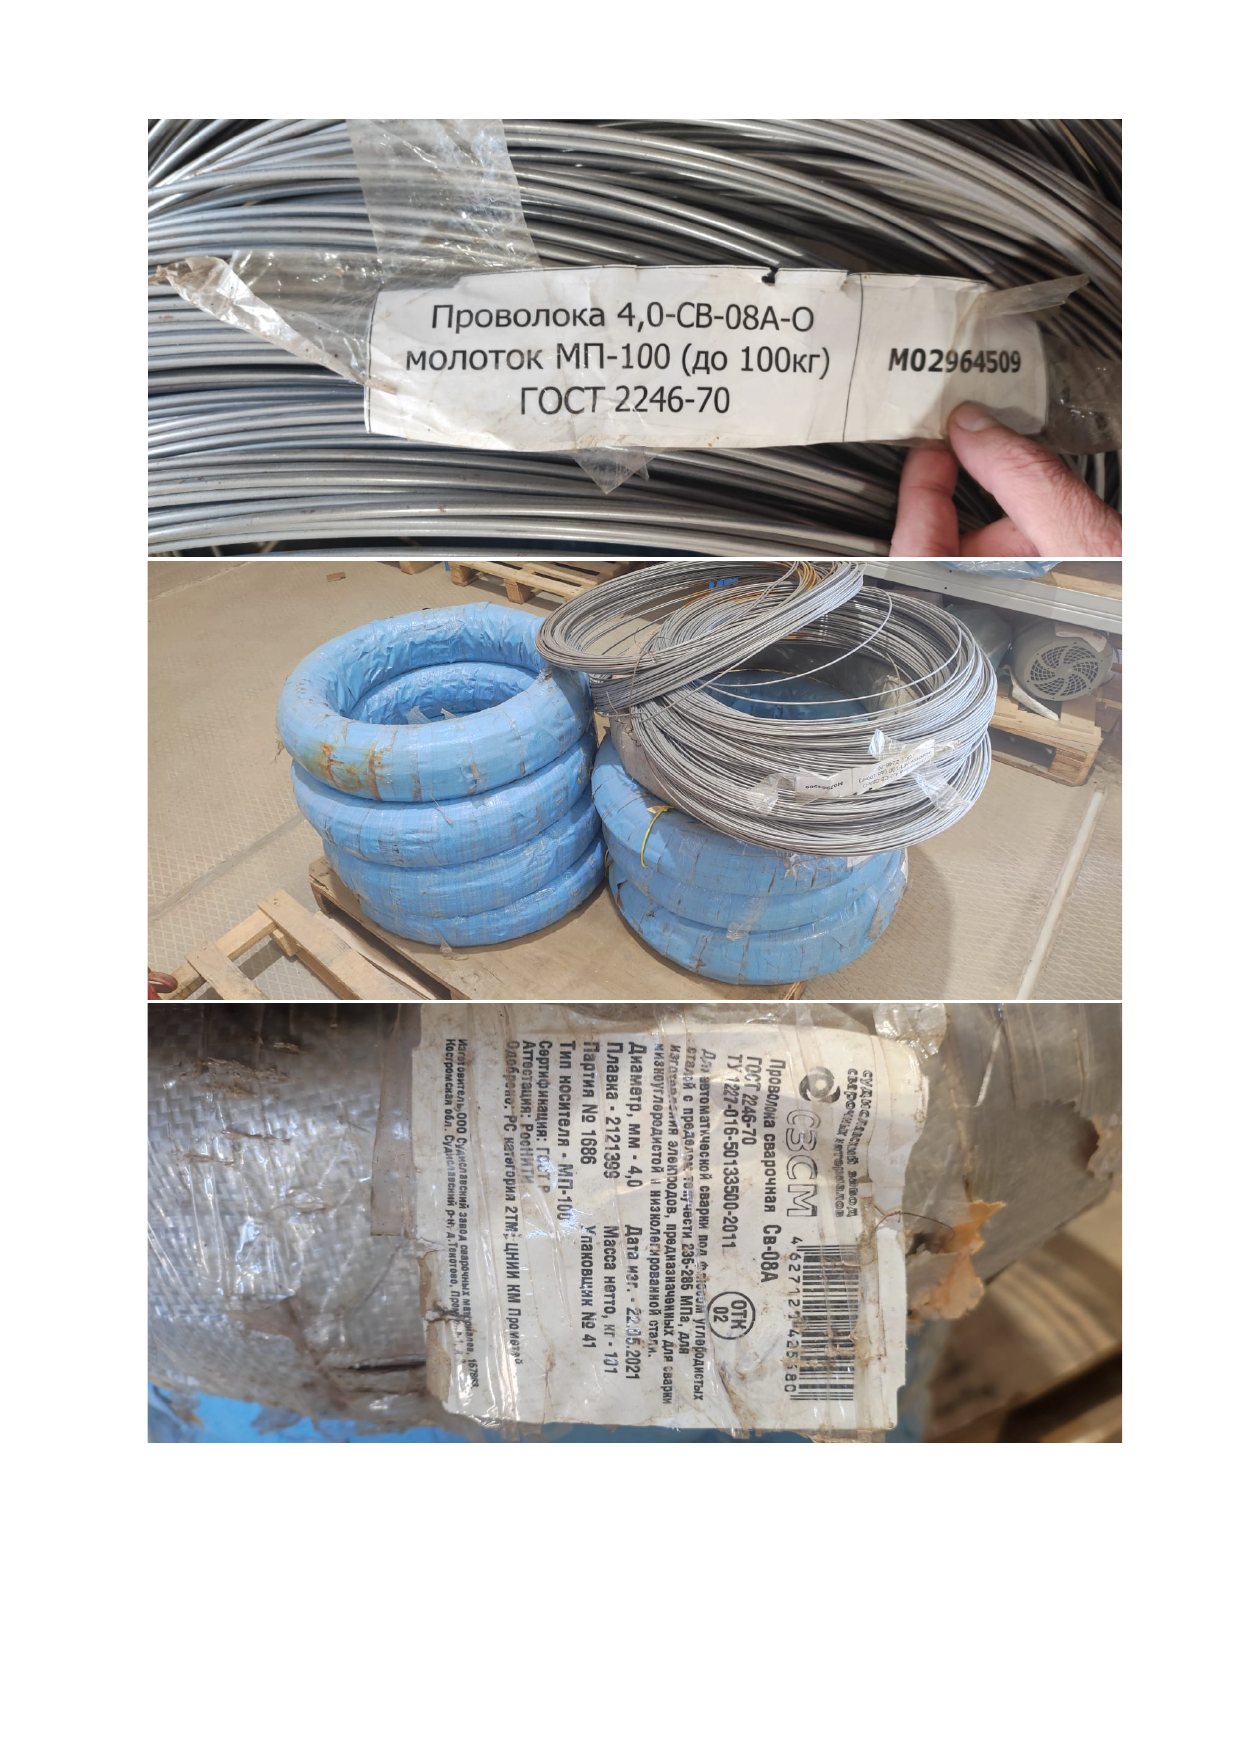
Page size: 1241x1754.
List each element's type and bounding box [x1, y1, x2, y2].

picture [147, 561, 1123, 1000]
picture [147, 1003, 1123, 1443]
picture [149, 119, 1121, 557]
